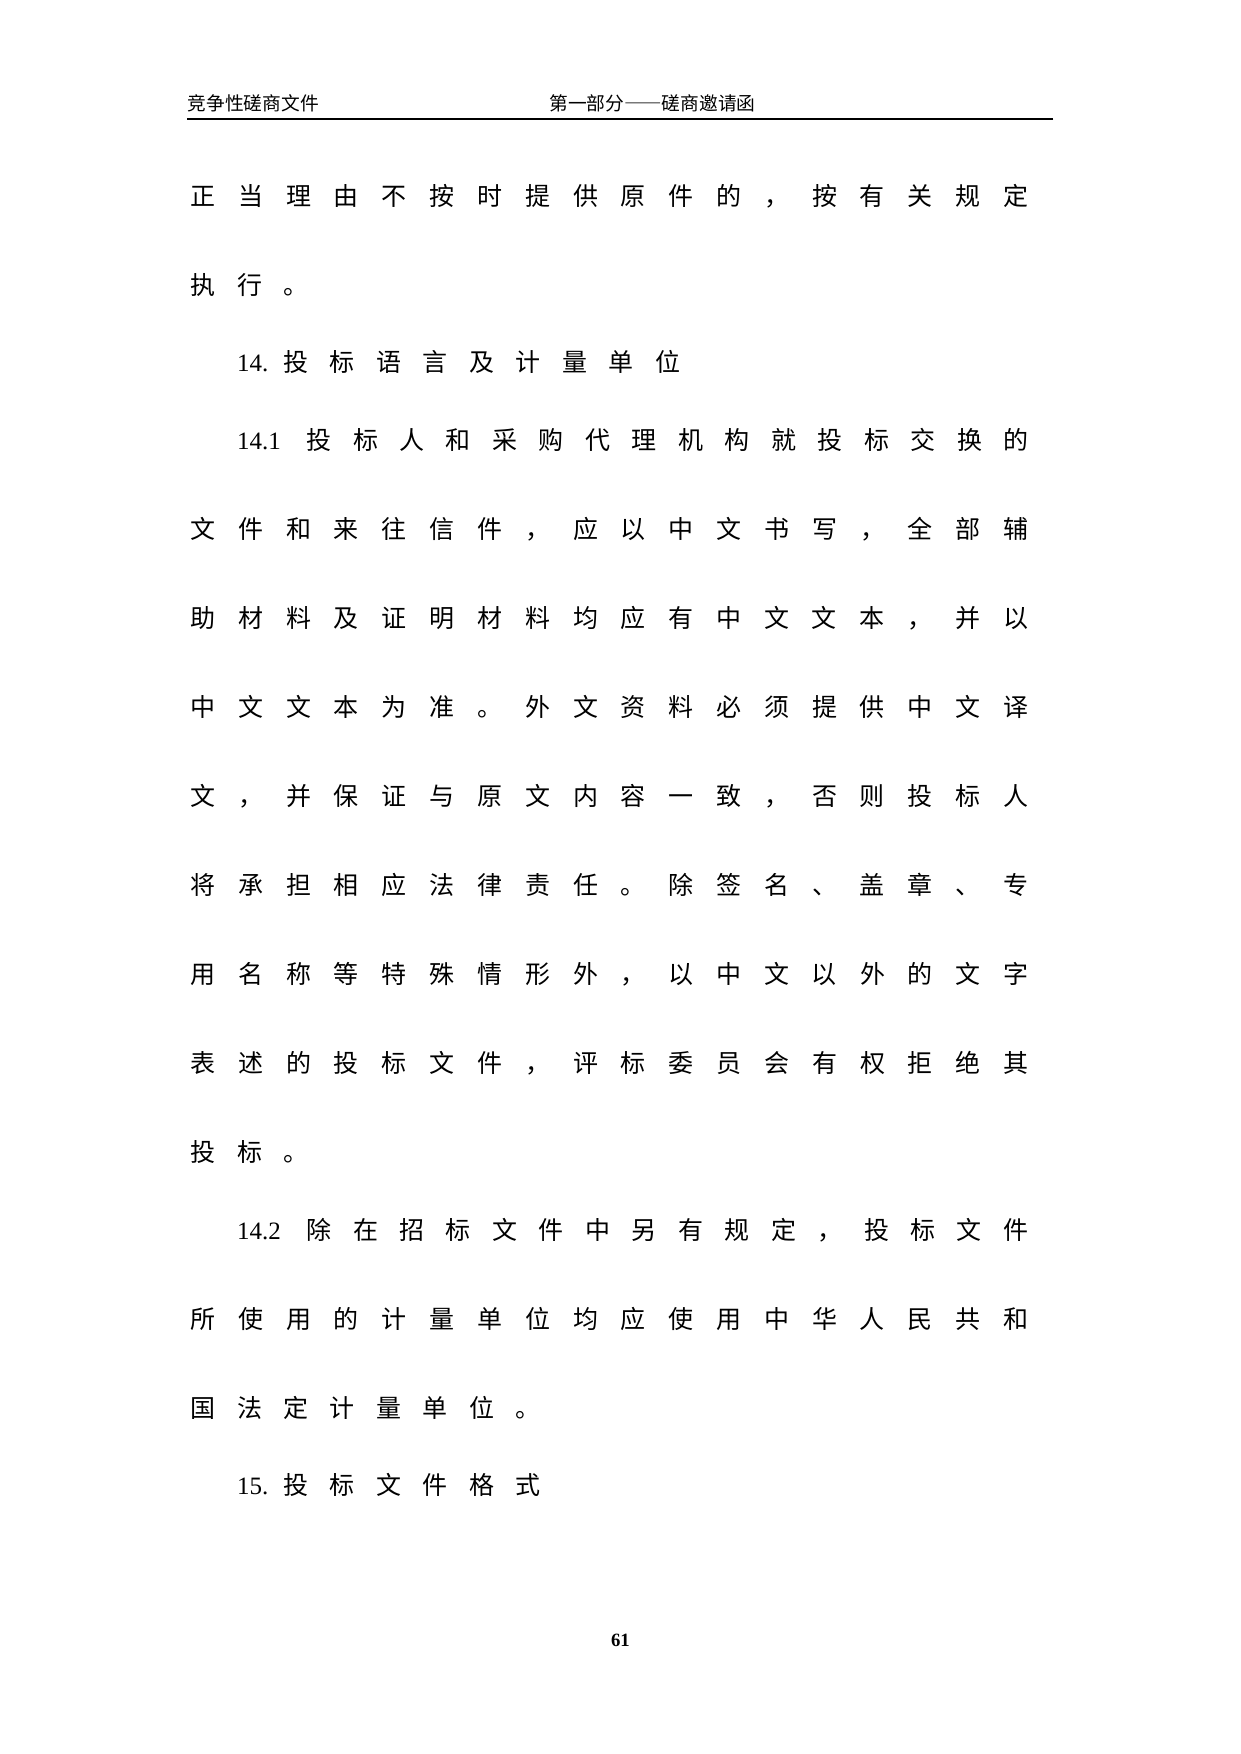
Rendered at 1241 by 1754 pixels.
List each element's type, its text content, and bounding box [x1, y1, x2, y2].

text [190, 164, 1050, 313]
text 14. 投标语言及计量单位 [190, 331, 1050, 390]
text 14.1 投标人和采购代理机构就投标交换的文件和来往信件，应以中文书写，全部辅助材料及证明材料均应有中文文本，并以中文文本为准。外文资料必须提供中文译文，并保证与原文内容一致，否则投标人将承担相应法律责任。除签名、盖章、专用名称等特殊情形外，以中文以外的文字表述的投标文件，评标委员会有权拒绝其投标。 [190, 408, 1050, 1180]
text 15. 投标文件格式 [190, 1454, 1050, 1513]
text 14.2 除在招标文件中另有规定，投标文件所使用的计量单位均应使用中华人民共和国法定计量单位。 [190, 1198, 1050, 1436]
